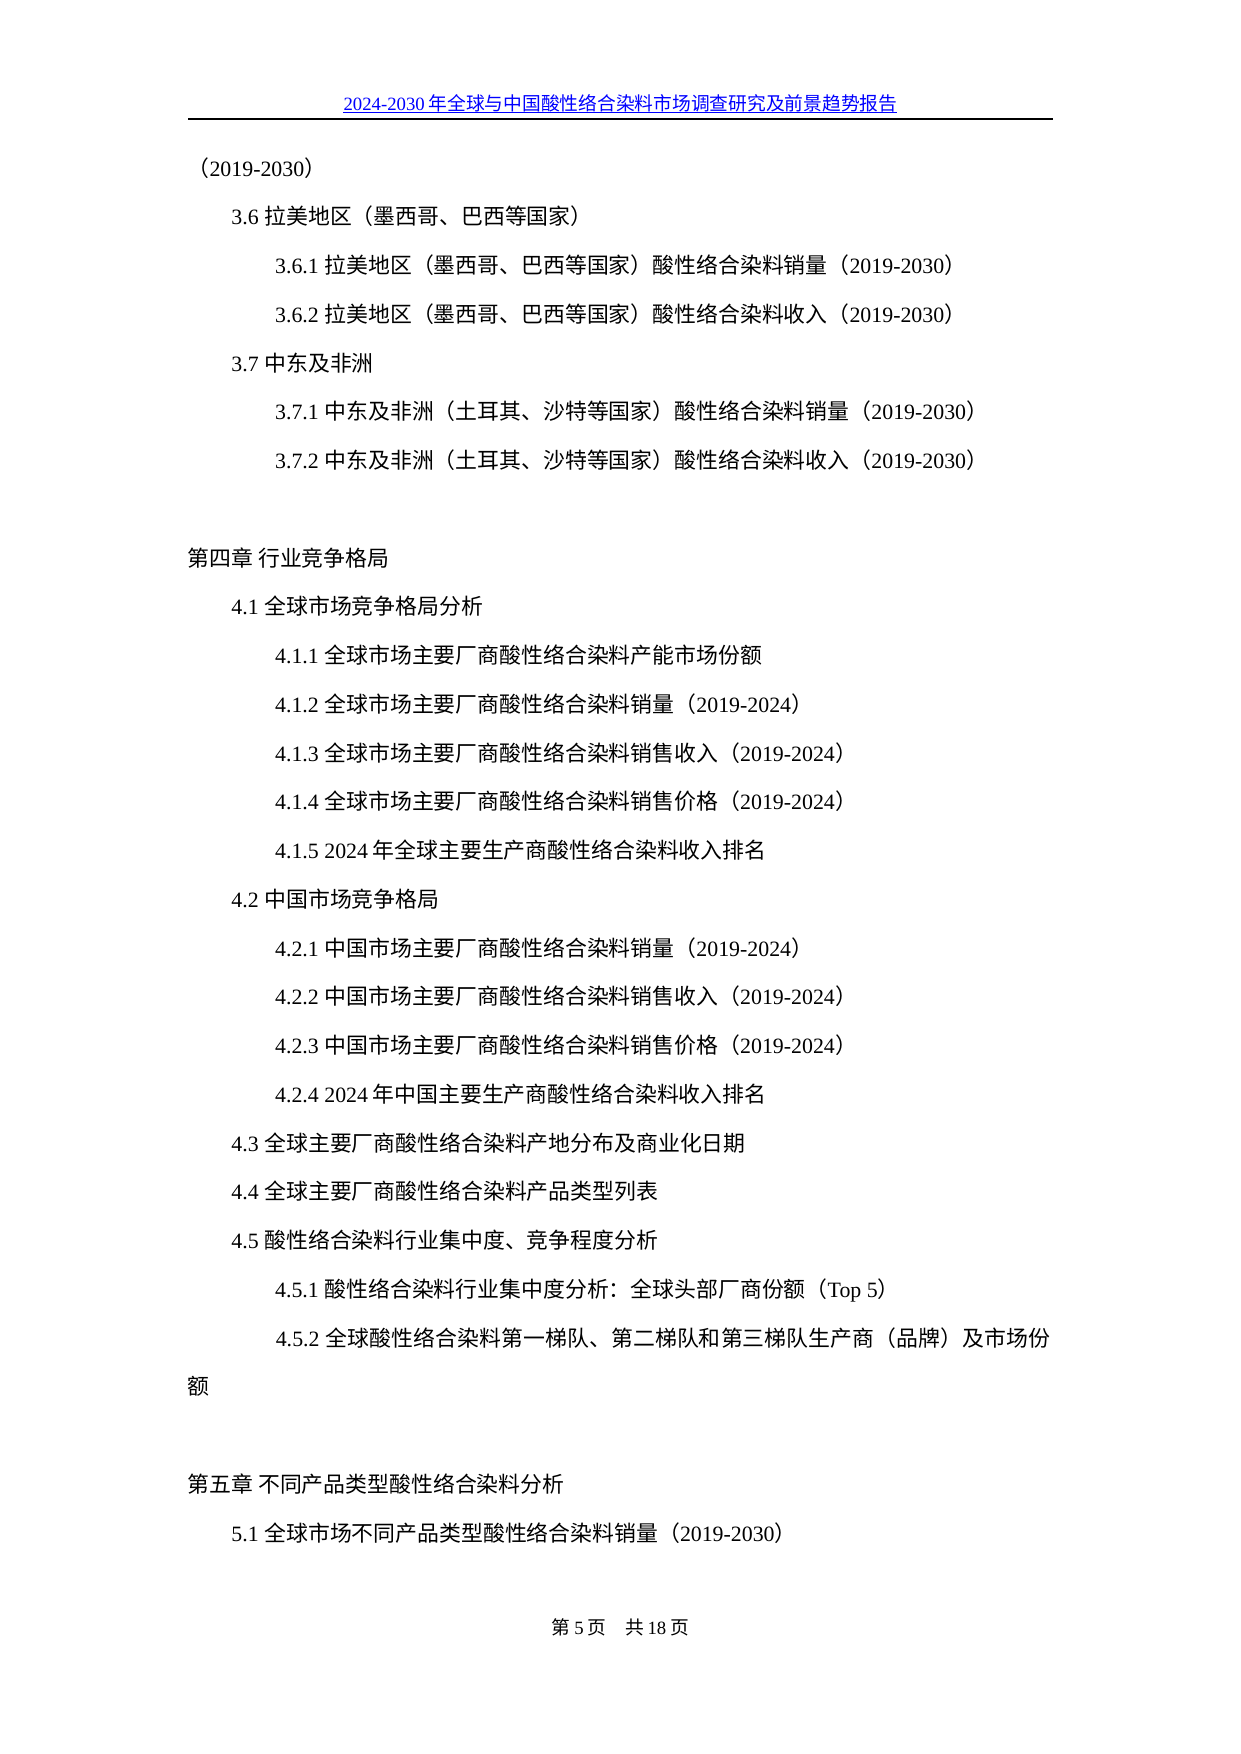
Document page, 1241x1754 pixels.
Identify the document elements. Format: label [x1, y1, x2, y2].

text [187, 150, 1053, 1548]
